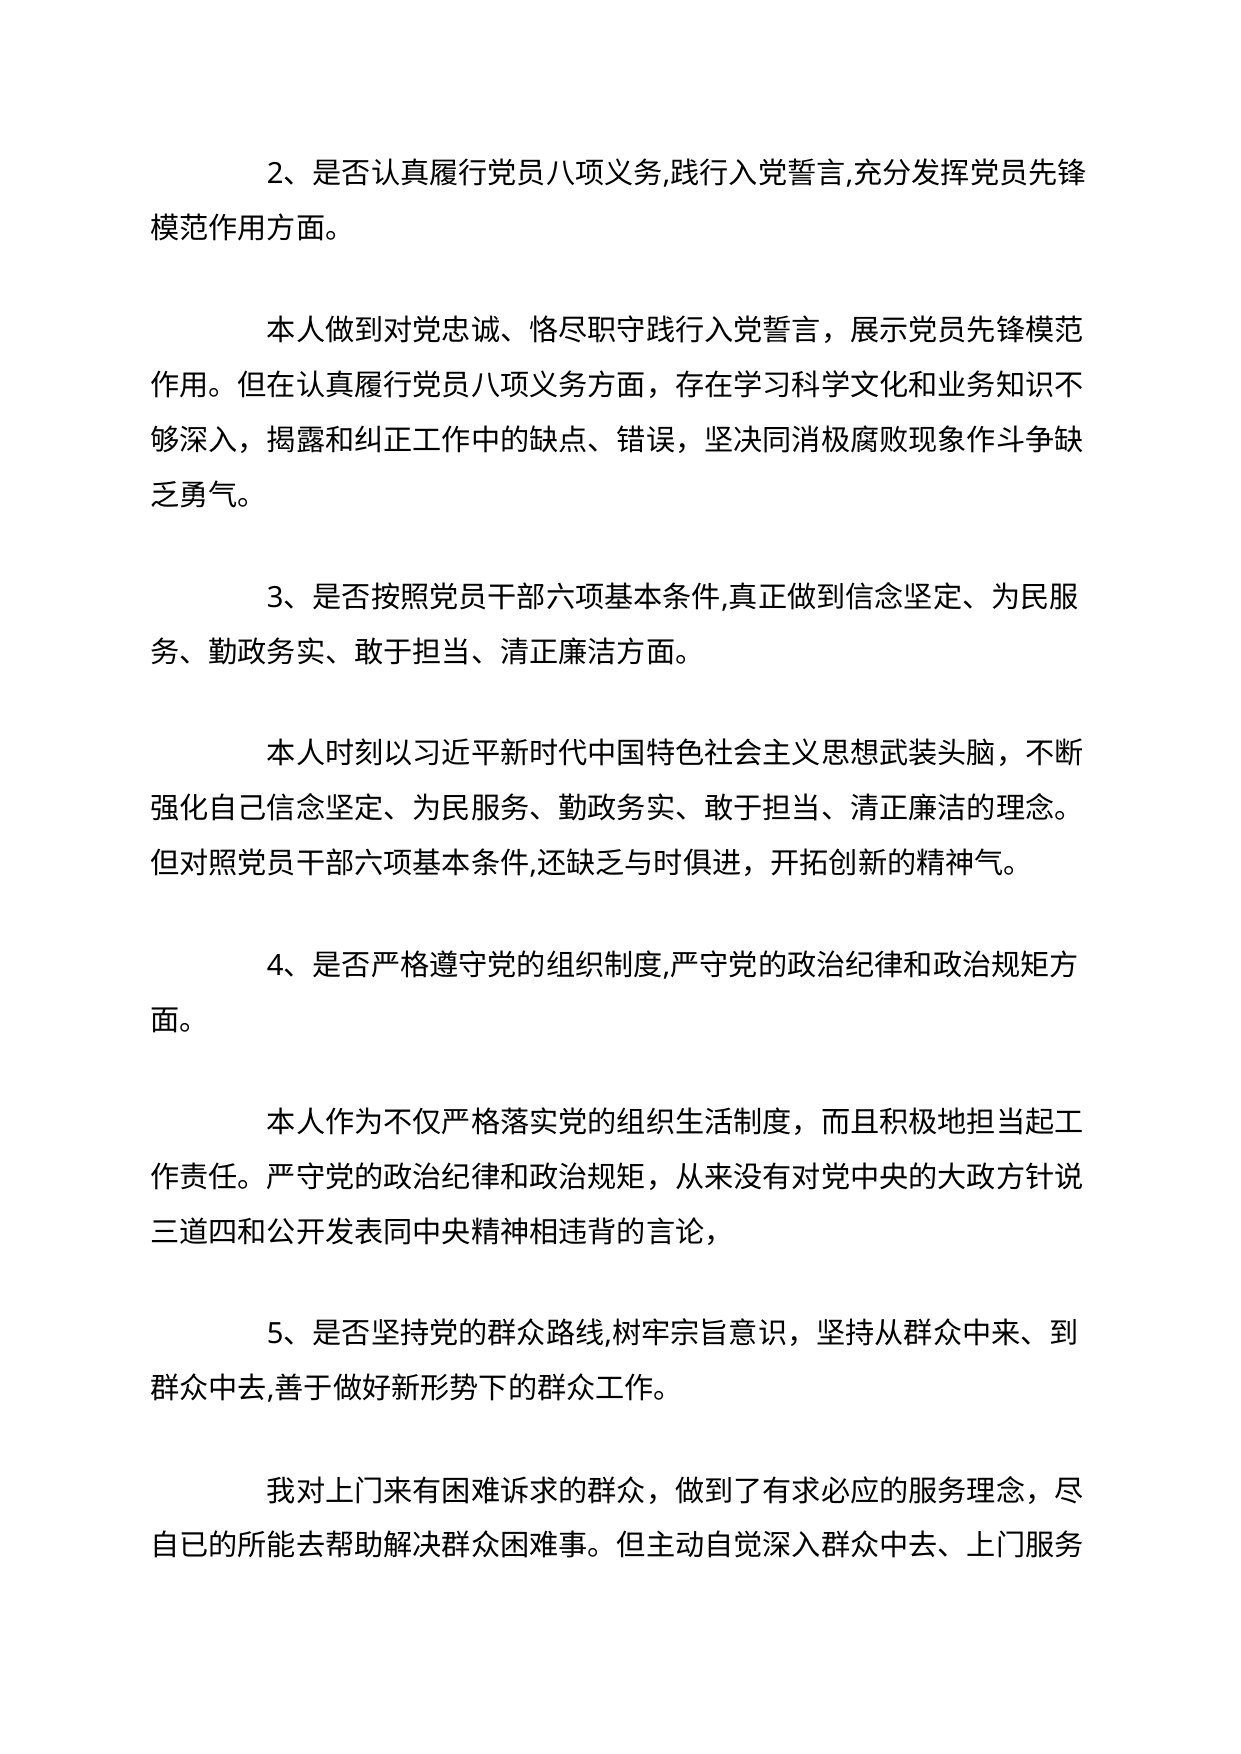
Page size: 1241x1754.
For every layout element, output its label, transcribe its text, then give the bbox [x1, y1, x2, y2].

text 3、是否按照党员干部六项基本条件,真正做到信念坚定、为民服务、勤政务实、敢于担当、清正廉洁方面。 [150, 573, 1090, 671]
text 本人作为不仅严格落实党的组织生活制度，而且积极地担当起工作责任。严守党的政治纪律和政治规矩，从来没有对党中央的大政方针说三道四和公开发表同中央精神相违背的言论， [150, 1098, 1090, 1251]
text 2、是否认真履行党员八项义务,践行入党誓言,充分发挥党员先锋模范作用方面。 [150, 150, 1090, 247]
text 本人时刻以习近平新时代中国特色社会主义思想武装头脑，不断强化自己信念坚定、为民服务、勤政务实、敢于担当、清正廉洁的理念。但对照党员干部六项基本条件,还缺乏与时俱进，开拓创新的精神气。 [150, 730, 1090, 882]
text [150, 1467, 1090, 1564]
text 5、是否坚持党的群众路线,树牢宗旨意识，坚持从群众中来、到群众中去,善于做好新形势下的群众工作。 [150, 1310, 1090, 1407]
text 4、是否严格遵守党的组织制度,严守党的政治纪律和政治规矩方面。 [150, 942, 1090, 1039]
text 本人做到对党忠诚、恪尽职守践行入党誓言，展示党员先锋模范作用。但在认真履行党员八项义务方面，存在学习科学文化和业务知识不够深入，揭露和纠正工作中的缺点、错误，坚决同消极腐败现象作斗争缺乏勇气。 [150, 307, 1090, 514]
